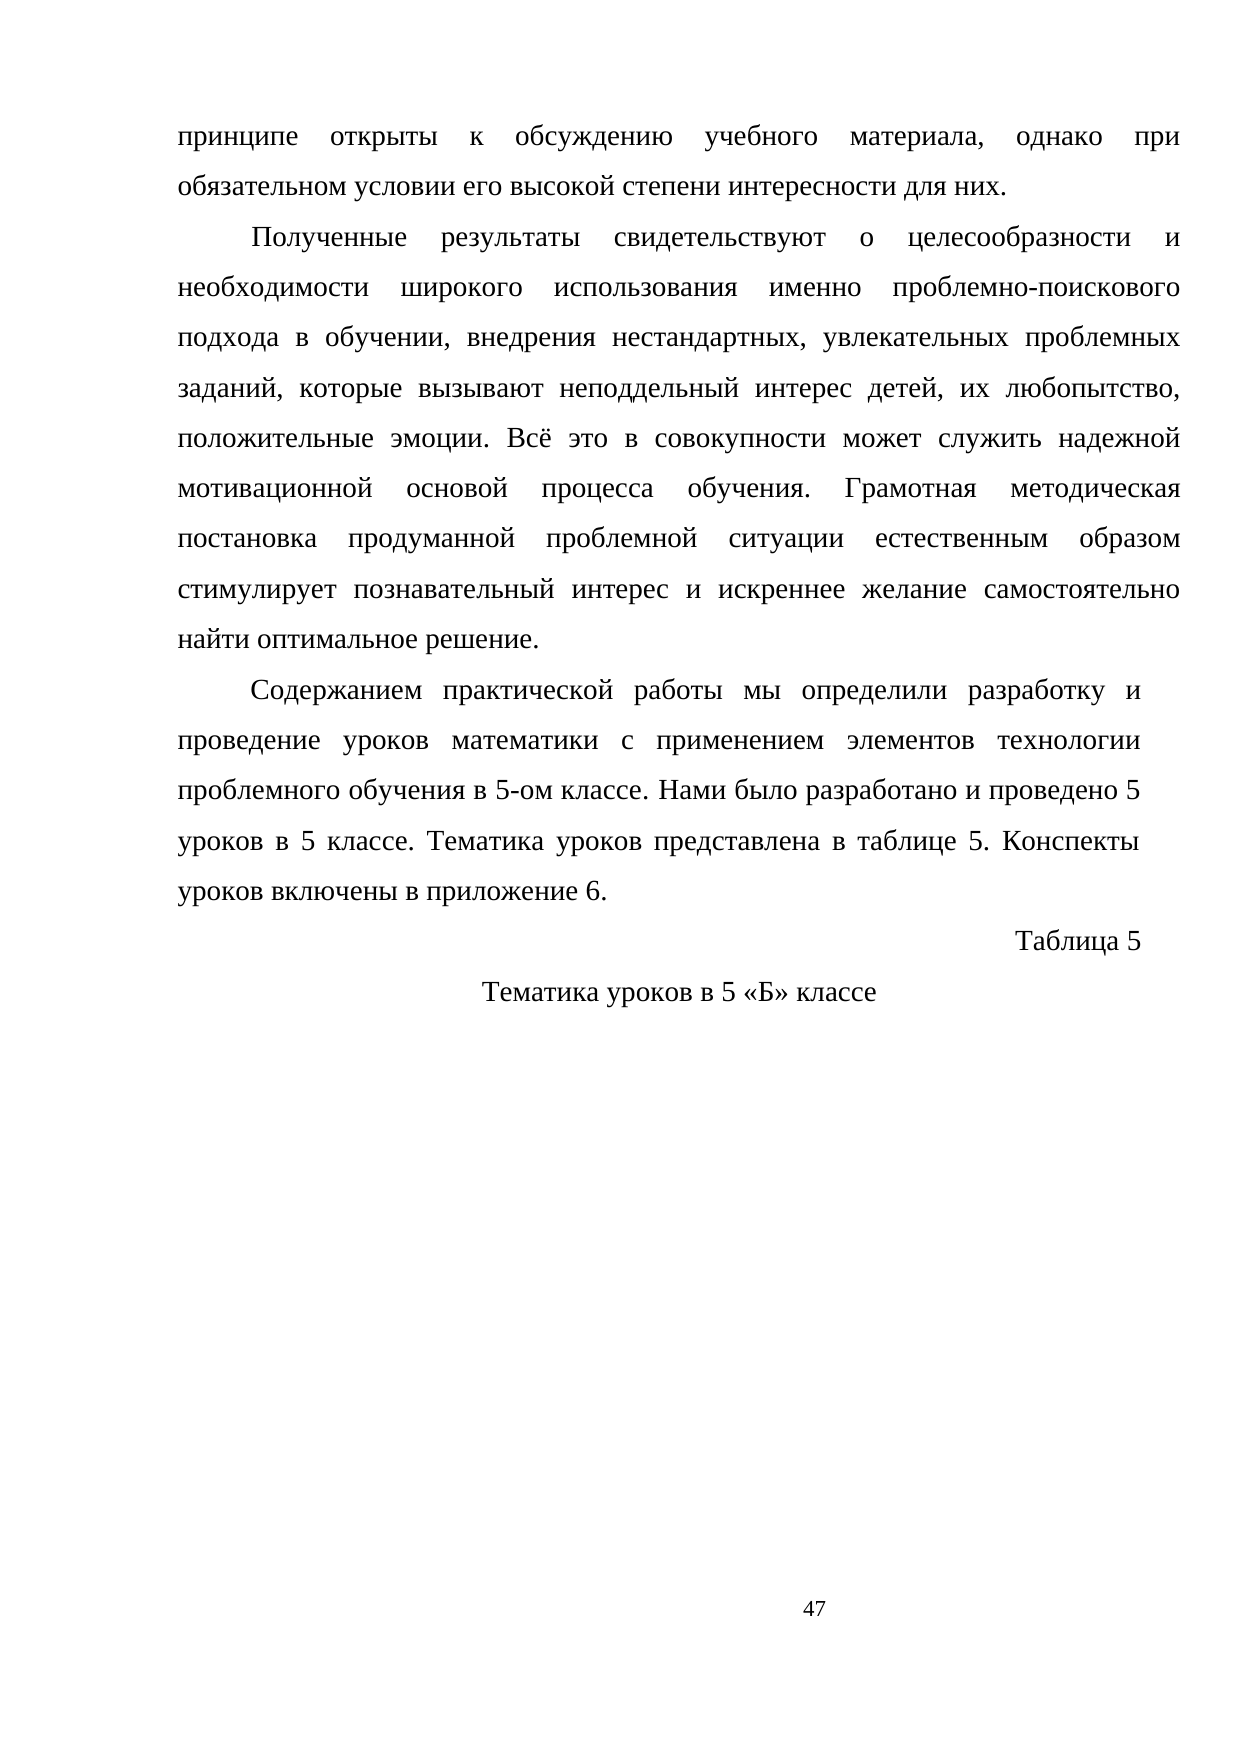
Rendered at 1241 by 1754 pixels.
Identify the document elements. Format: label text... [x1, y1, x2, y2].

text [177, 118, 1181, 202]
text Тематика уроков в 5 «Б» классе [177, 974, 1181, 1007]
text Полученные результаты свидетельствуют о целесообразности и необходимости широкого использования именно проблемно-поискового подхода в обучении, внедрения нестандартных, увлекательных проблемных заданий, которые вызывают неподдельный интерес детей, их любопытство, положительные эмоции. Всё это в совокупности может служить надежной мотивационной основой процесса обучения. Грамотная методическая постановка продуманной проблемной ситуации естественным образом стимулирует познавательный интерес и искреннее желание самостоятельно найти оптимальное решение. [177, 219, 1181, 655]
text Таблица 5 [177, 923, 1141, 957]
text Содержанием практической работы мы определили разработку и проведение уроков математики с применением элементов технологии проблемного обучения в 5-ом классе. Нами было разработано и проведено 5 уроков в 5 классе. Тематика уроков представлена в таблице 5. Конспекты уроков включены в приложение 6. [177, 672, 1141, 907]
